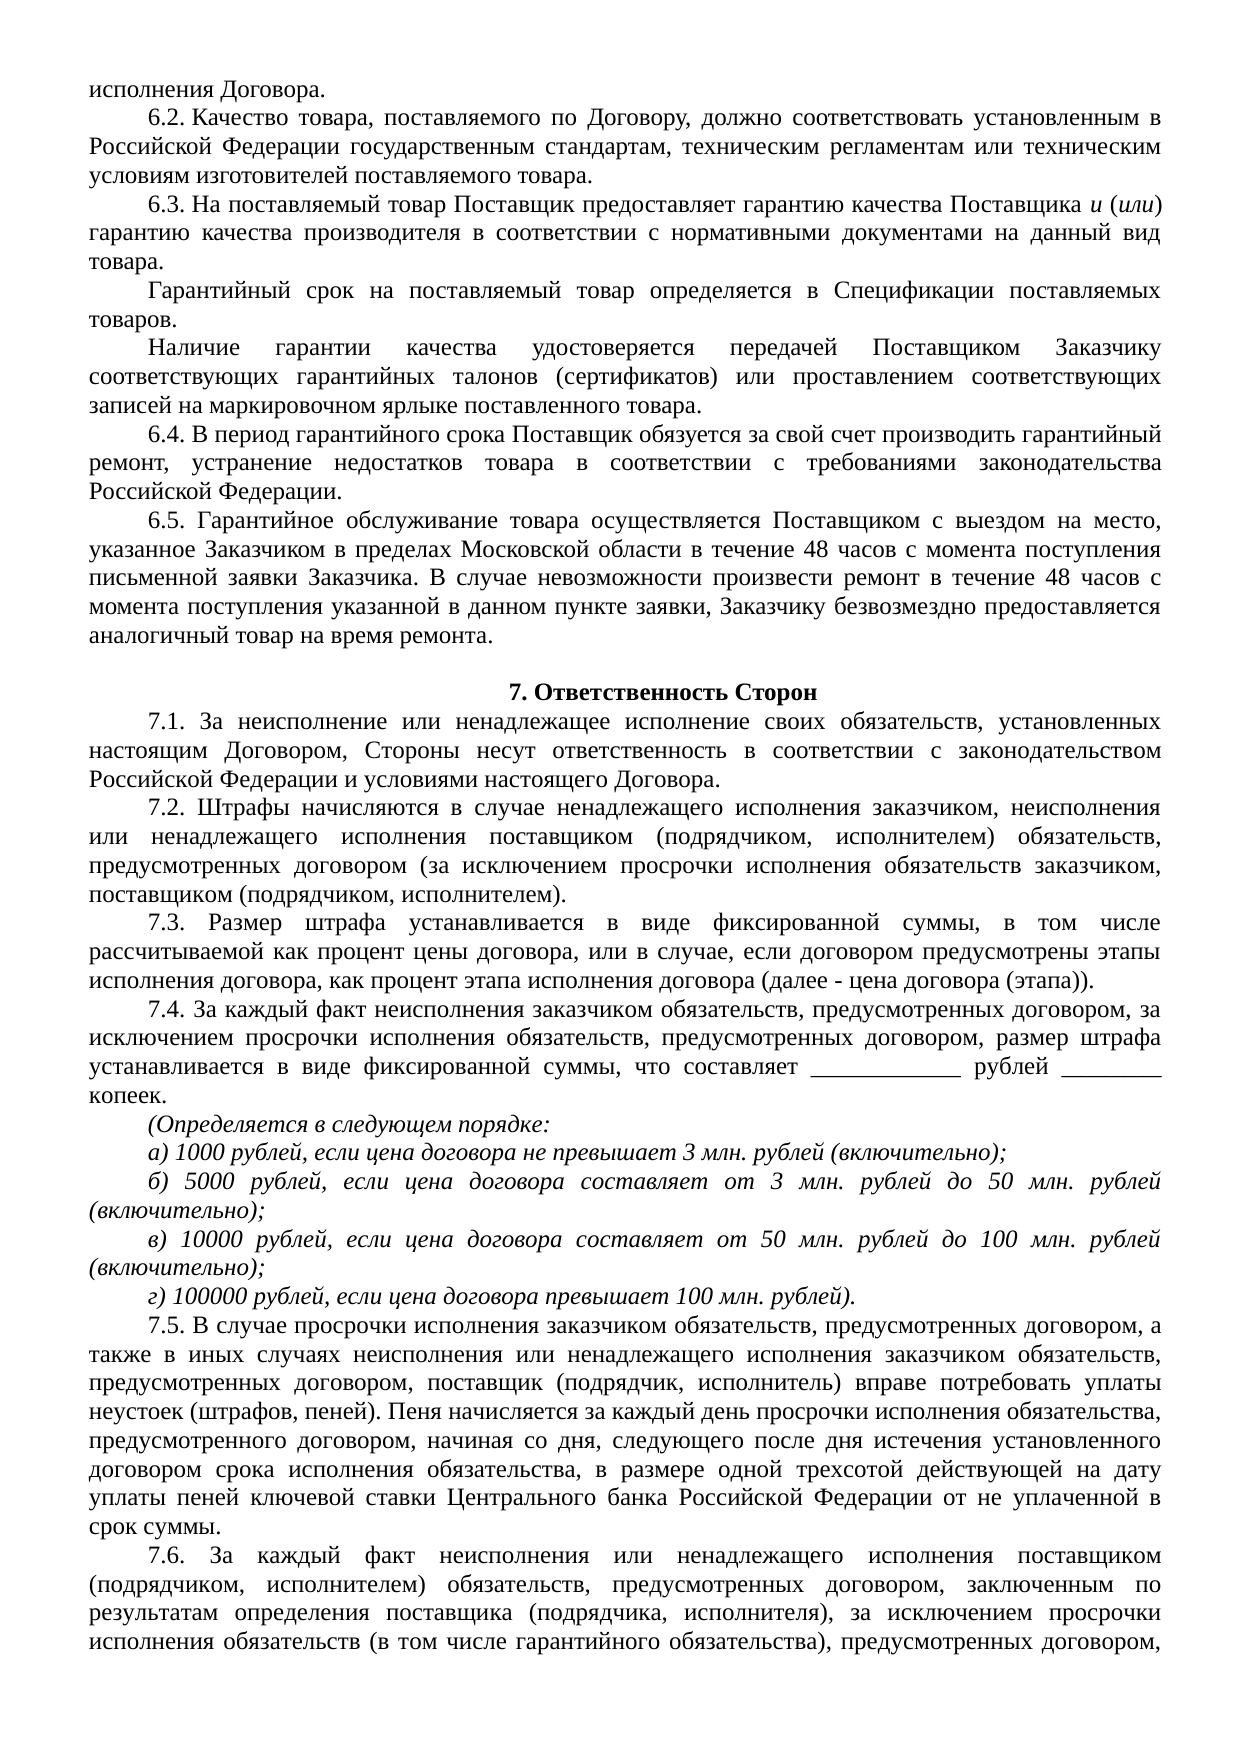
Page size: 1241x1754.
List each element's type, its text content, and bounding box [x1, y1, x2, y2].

text (Определяется в следующем порядке: [89, 1109, 1162, 1137]
text Гарантийный срок на поставляемый товар определяется в Спецификации поставляемых товаров. [89, 275, 1162, 332]
text 7.3. Размер штрафа устанавливается в виде фиксированной суммы, в том числе рассчитываемой как процент цены договора, или в случае, если договором предусмотрены этапы исполнения договора, как процент этапа исполнения договора (далее - цена договора (этапа)). [89, 907, 1162, 994]
text 6.5. Гарантийное обслуживание товара осуществляется Поставщиком с выездом на место, указанное Заказчиком в пределах Московской области в течение 48 часов с момента поступления письменной заявки Заказчика. В случае невозможности произвести ремонт в течение 48 часов с момента поступления указанной в данном пункте заявки, Заказчику безвозмездно предоставляется аналогичный товар на время ремонта. [89, 505, 1162, 649]
text Наличие гарантии качества удостоверяется передачей Поставщиком Заказчику соответствующих гарантийных талонов (сертификатов) или проставлением соответствующих записей на маркировочном ярлыке поставленного товара. [89, 332, 1162, 419]
text 7.5. В случае просрочки исполнения заказчиком обязательств, предусмотренных договором, а также в иных случаях неисполнения или ненадлежащего исполнения заказчиком обязательств, предусмотренных договором, поставщик (подрядчик, исполнитель) вправе потребовать уплаты неустоек (штрафов, пеней). Пеня начисляется за каждый день просрочки исполнения обязательства, предусмотренного договором, начиная со дня, следующего после дня истечения установленного договором срока исполнения обязательства, в размере одной трехсотой действующей на дату уплаты пеней ключевой ставки Центрального банка Российской Федерации от не уплаченной в срок суммы. [89, 1310, 1162, 1540]
text б) 5000 рублей, если цена договора составляет от 3 млн. рублей до 50 млн. рублей (включительно); [89, 1166, 1162, 1224]
text 6.2. Качество товара, поставляемого по Договору, должно соответствовать установленным в Российской Федерации государственным стандартам, техническим регламентам или техническим условиям изготовителей поставляемого товара. [89, 102, 1162, 189]
text 7.2. Штрафы начисляются в случае ненадлежащего исполнения заказчиком, неисполнения или ненадлежащего исполнения поставщиком (подрядчиком, исполнителем) обязательств, предусмотренных договором (за исключением просрочки исполнения обязательств заказчиком, поставщиком (подрядчиком, исполнителем). [89, 792, 1162, 907]
text 7. Ответственность Сторон [89, 677, 1162, 706]
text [89, 1540, 1162, 1655]
text г) 100000 рублей, если цена договора превышает 100 млн. рублей). [89, 1281, 1162, 1310]
text а) 1000 рублей, если цена договора не превышает 3 млн. рублей (включительно); [89, 1137, 1162, 1166]
text в) 10000 рублей, если цена договора составляет от 50 млн. рублей до 100 млн. рублей (включительно); [89, 1224, 1162, 1281]
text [89, 74, 1162, 102]
text 7.1. За неисполнение или ненадлежащее исполнение своих обязательств, установленных настоящим Договором, Стороны несут ответственность в соответствии с законодательством Российской Федерации и условиями настоящего Договора. [89, 706, 1162, 792]
text 6.3. На поставляемый товар Поставщик предоставляет гарантию качества Поставщика и (или) гарантию качества производителя в соответствии с нормативными документами на данный вид товара. [89, 189, 1162, 275]
text 7.4. За каждый факт неисполнения заказчиком обязательств, предусмотренных договором, за исключением просрочки исполнения обязательств, предусмотренных договором, размер штрафа устанавливается в виде фиксированной суммы, что составляет ____________ рублей ________ копеек. [89, 994, 1162, 1109]
text 6.4. В период гарантийного срока Поставщик обязуется за свой счет производить гарантийный ремонт, устранение недостатков товара в соответствии с требованиями законодательства Российской Федерации. [89, 419, 1162, 505]
